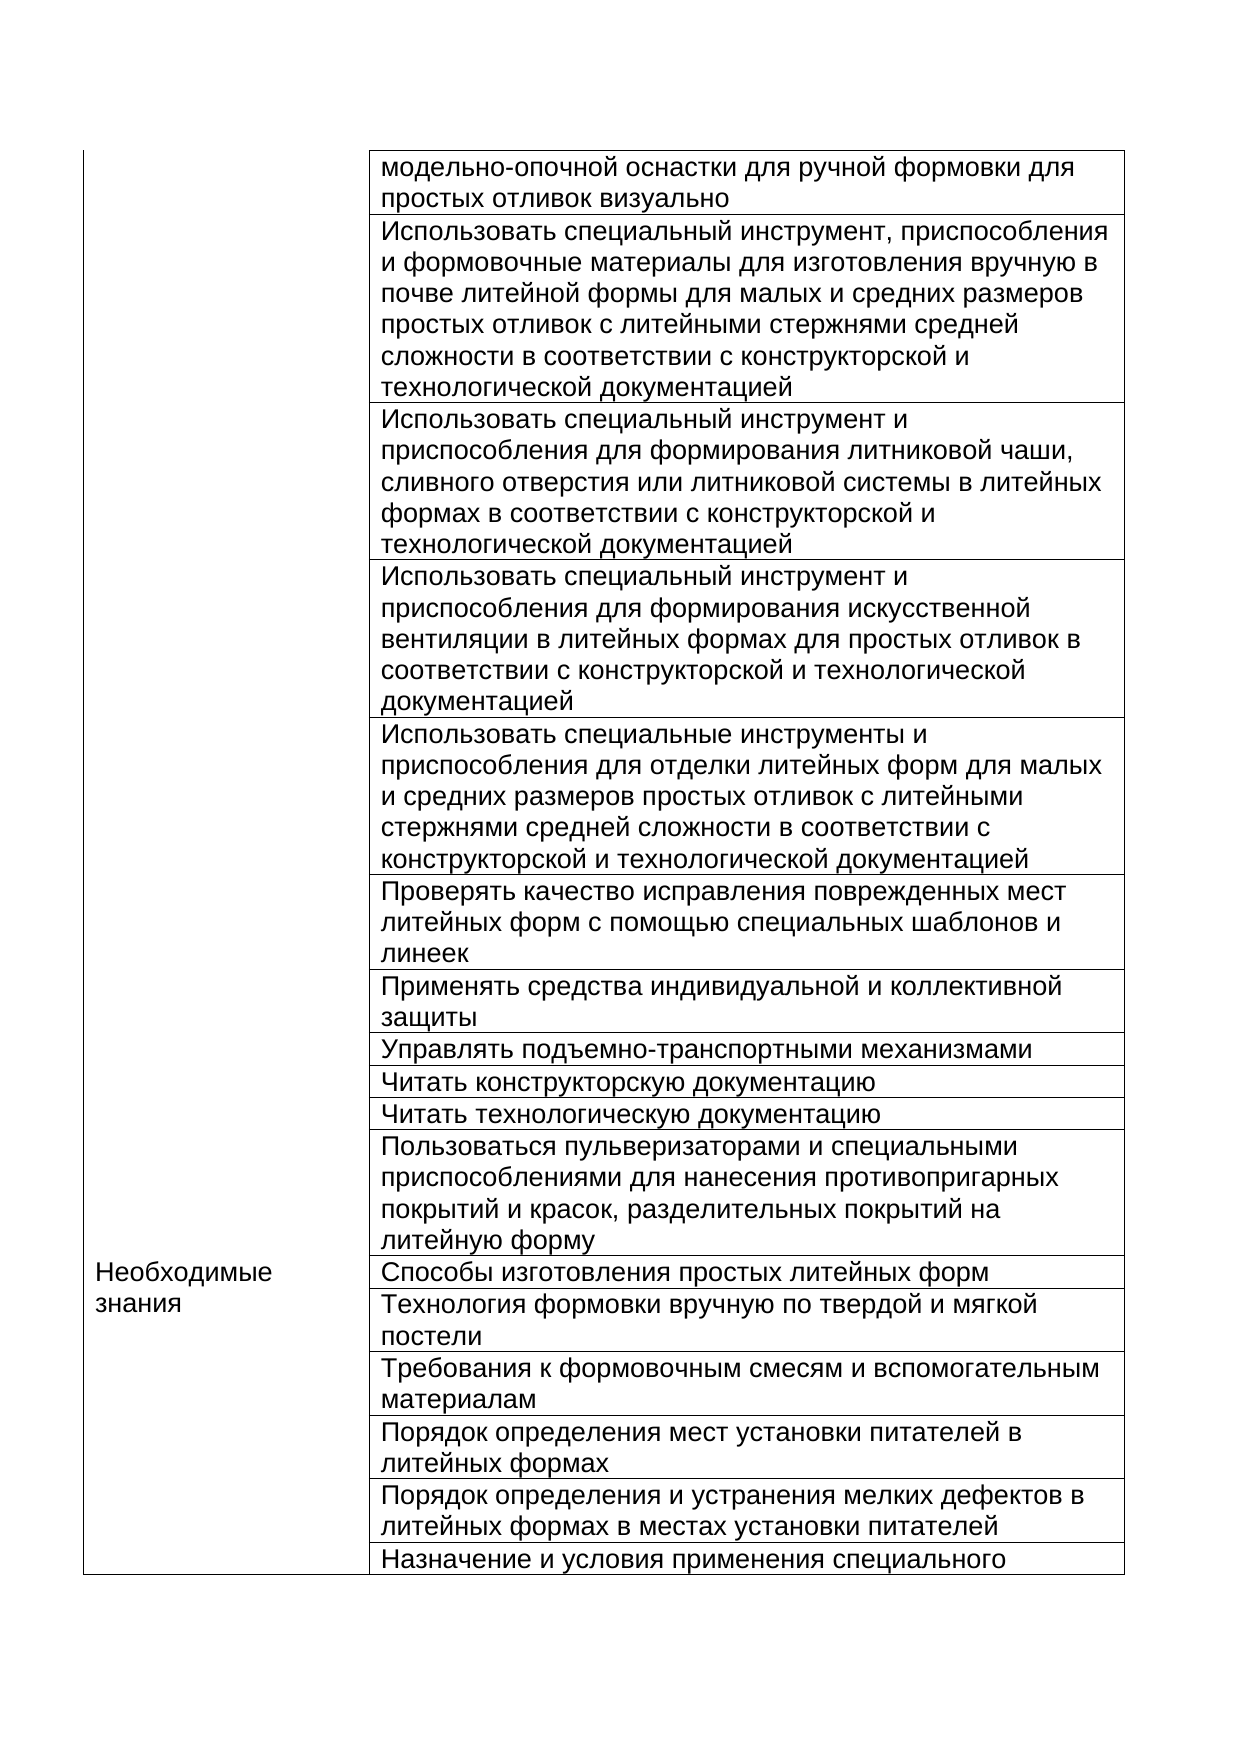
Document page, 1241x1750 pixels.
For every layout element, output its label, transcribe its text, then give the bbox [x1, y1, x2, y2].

table_cell Порядок определения мест установки питателей в литейных формах [370, 1416, 1124, 1478]
table_cell Необходимые знания [84, 1255, 369, 1574]
table_cell Использовать специальный инструмент, приспособления и формовочные материалы для изготовления вручную в почве литейной формы для малых и средних размеров простых отливок с литейными стержнями средней сложности в соответствии с конструкторской и технологической документацией [370, 215, 1124, 402]
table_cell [370, 1543, 1124, 1574]
table_cell Проверять качество исправления поврежденных мест литейных форм с помощью специальных шаблонов и линеек [370, 875, 1124, 969]
table_cell Порядок определения и устранения мелких дефектов в литейных формах в местах установки питателей [370, 1479, 1124, 1542]
table_cell Пользоваться пульверизаторами и специальными приспособлениями для нанесения противопригарных покрытий и красок, разделительных покрытий на литейную форму [370, 1130, 1124, 1255]
table_cell Использовать специальный инструмент и приспособления для формирования искусственной вентиляции в литейных формах для простых отливок в соответствии с конструкторской и технологической документацией [370, 560, 1124, 717]
table_cell Технология формовки вручную по твердой и мягкой постели [370, 1289, 1124, 1351]
table_cell Использовать специальный инструмент и приспособления для формирования литниковой чаши, сливного отверстия или литниковой системы в литейных формах в соответствии с конструкторской и технологической документацией [370, 403, 1124, 559]
table_cell Читать технологическую документацию [370, 1098, 1124, 1129]
table_cell Требования к формовочным смесям и вспомогательным материалам [370, 1352, 1124, 1414]
table_cell Управлять подъемно-транспортными механизмами [370, 1033, 1124, 1064]
table_cell Читать конструкторскую документацию [370, 1066, 1124, 1097]
table_cell Применять средства индивидуальной и коллективной защиты [370, 970, 1124, 1032]
table_cell Использовать специальные инструменты и приспособления для отделки литейных форм для малых и средних размеров простых отливок с литейными стержнями средней сложности в соответствии с конструкторской и технологической документацией [370, 718, 1124, 874]
table_cell Способы изготовления простых литейных форм [370, 1256, 1124, 1287]
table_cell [370, 151, 1124, 213]
